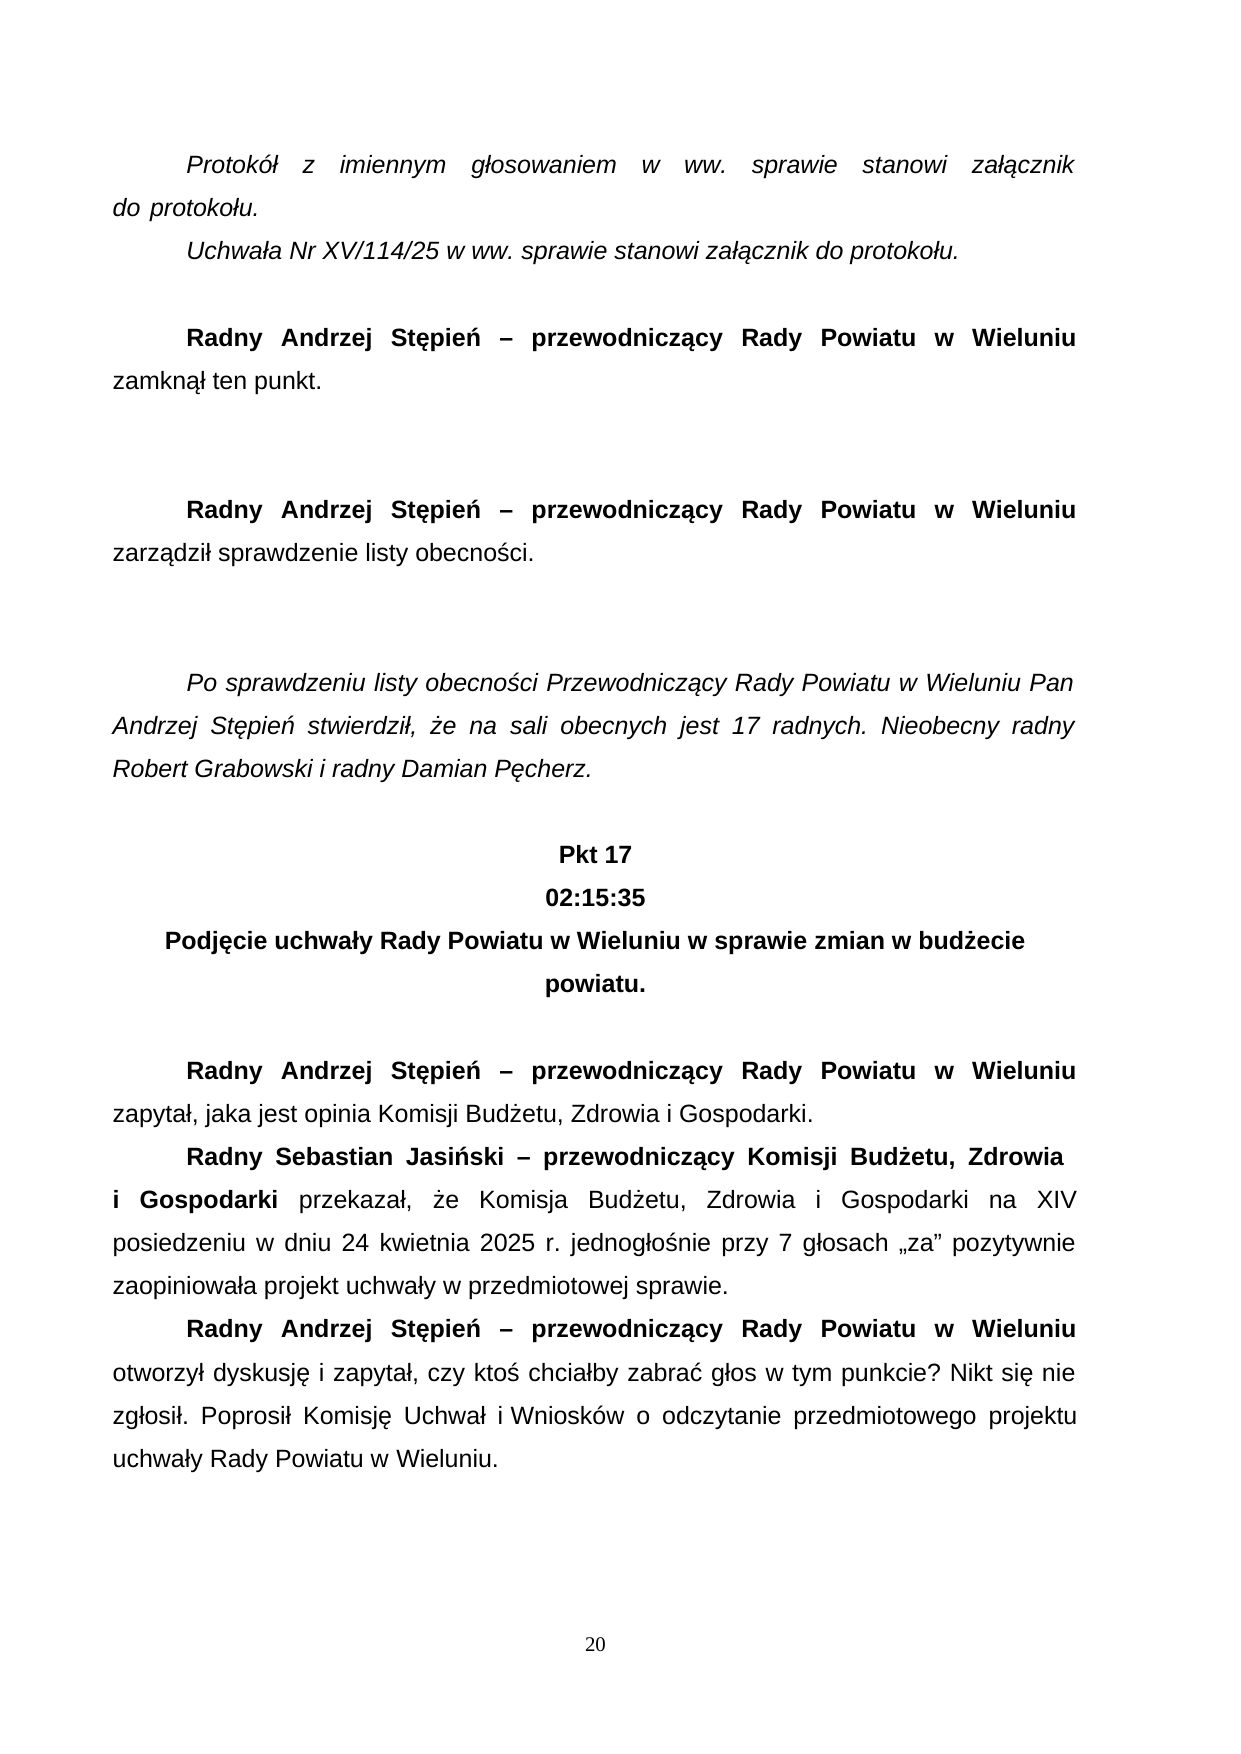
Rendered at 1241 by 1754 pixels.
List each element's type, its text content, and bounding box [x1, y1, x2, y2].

text Radny Sebastian Jasiński – przewodniczący Komisji Budżetu, Zdrowia i Gospodarki przekazał, że Komisja Budżetu, Zdrowia i Gospodarki na XIV posiedzeniu w dniu 24 kwietnia 2025 r. jednogłośnie przy 7 głosach „za” pozytywnie zaopiniowała projekt uchwały w przedmiotowej sprawie. [112, 1142, 1078, 1300]
text Podjęcie uchwały Rady Powiatu w Wieluniu w sprawie zmian w budżecie powiatu. [112, 926, 1078, 998]
text 02:15:35 [112, 883, 1078, 912]
text Protokół z imiennym głosowaniem w ww. sprawie stanowi załącznik do protokołu. [112, 150, 1078, 222]
text Radny Andrzej Stępień – przewodniczący Rady Powiatu w Wieluniu zamknął ten punkt. [112, 322, 1078, 394]
text Pkt 17 [112, 840, 1078, 869]
text Uchwała Nr XV/114/25 w ww. sprawie stanowi załącznik do protokołu. [112, 236, 1078, 265]
text Radny Andrzej Stępień – przewodniczący Rady Powiatu w Wieluniu zapytał, jaka jest opinia Komisji Budżetu, Zdrowia i Gospodarki. [112, 1056, 1078, 1127]
text Radny Andrzej Stępień – przewodniczący Rady Powiatu w Wieluniu zarządził sprawdzenie listy obecności. [112, 495, 1078, 567]
text Radny Andrzej Stępień – przewodniczący Rady Powiatu w Wieluniu otworzył dyskusję i zapytał, czy ktoś chciałby zabrać głos w tym punkcie? Nikt się nie zgłosił. Poprosił Komisję Uchwał i Wniosków o odczytanie przedmiotowego projektu uchwały Rady Powiatu w Wieluniu. [112, 1314, 1078, 1472]
text Po sprawdzeniu listy obecności Przewodniczący Rady Powiatu w Wieluniu Pan Andrzej Stępień stwierdził, że na sali obecnych jest 17 radnych. Nieobecny radny Robert Grabowski i radny Damian Pęcherz. [112, 667, 1078, 782]
